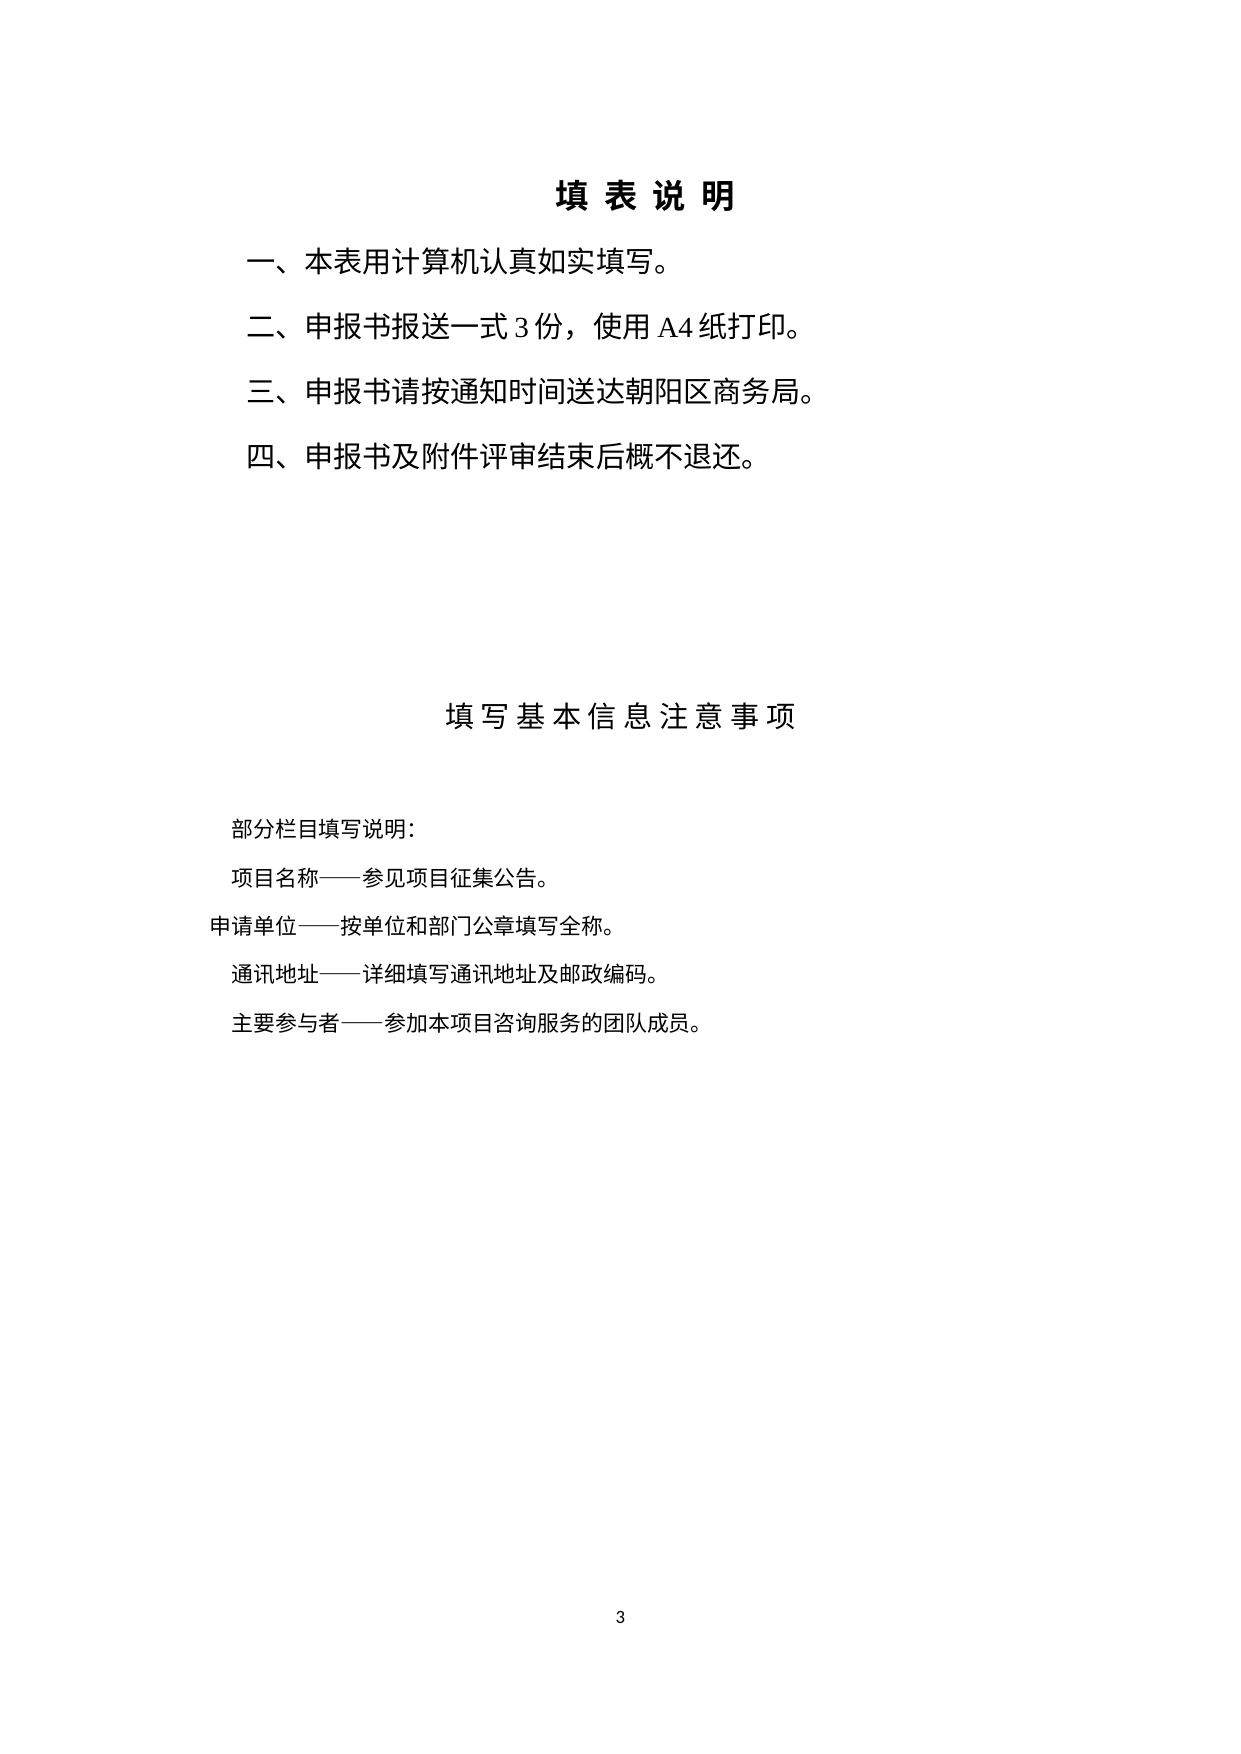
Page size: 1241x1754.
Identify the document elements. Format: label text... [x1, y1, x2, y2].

text 部分栏目填写说明： [187, 812, 1053, 844]
text 三、申报书请按通知时间送达朝阳区商务局。 [187, 357, 1053, 422]
text 一、本表用计算机认真如实填写。 [187, 227, 1053, 292]
text 项目名称——参见项目征集公告。 [187, 860, 1053, 893]
text 填 写 基 本 信 息 注 意 事 项 [187, 682, 1053, 747]
text 填 表 说 明 [187, 162, 1053, 227]
text 四、申报书及附件评审结束后概不退还。 [187, 422, 1053, 487]
text 主要参与者——参加本项目咨询服务的团队成员。 [187, 1005, 1053, 1038]
text 二、申报书报送一式3份，使用A4纸打印。 [187, 292, 1053, 357]
text 通讯地址——详细填写通讯地址及邮政编码。 [187, 957, 1053, 989]
text 申请单位——按单位和部门公章填写全称。 [187, 909, 1053, 941]
